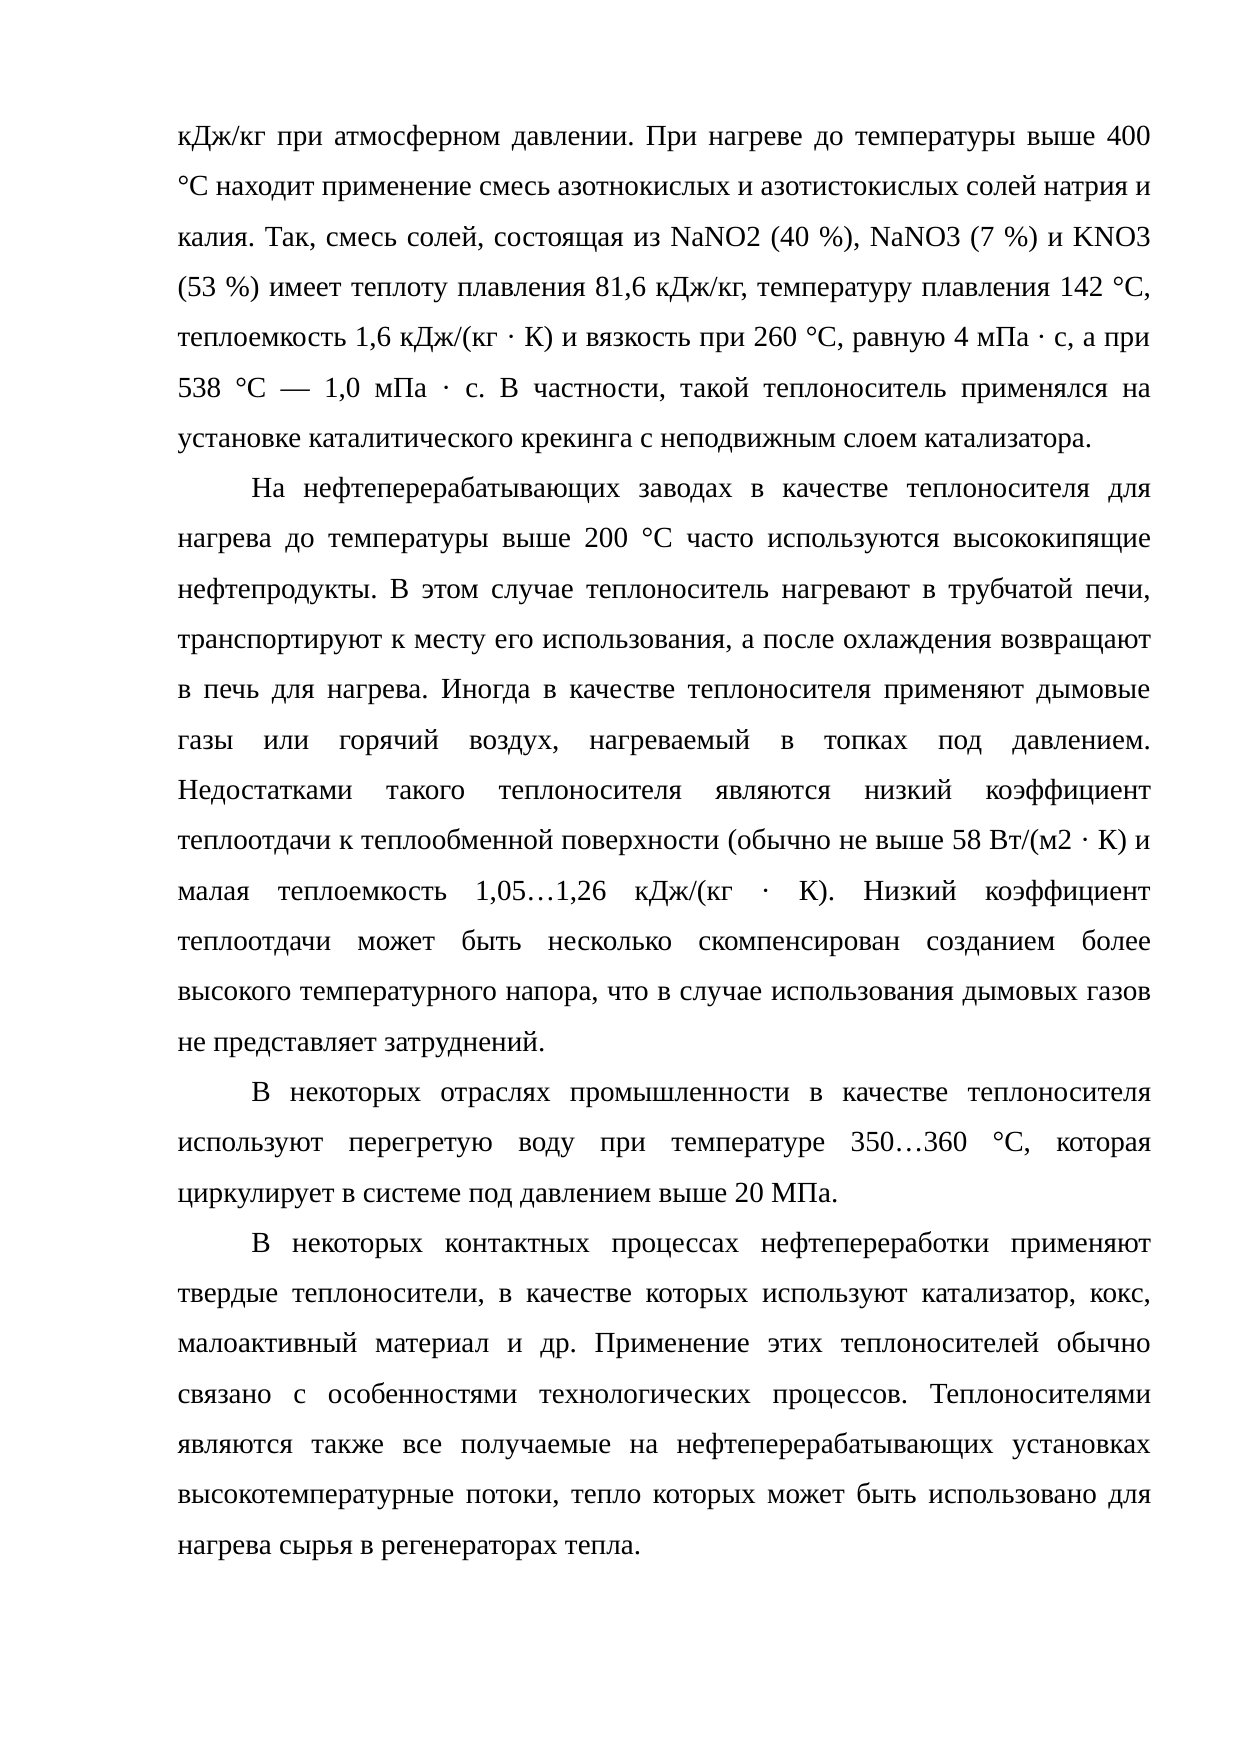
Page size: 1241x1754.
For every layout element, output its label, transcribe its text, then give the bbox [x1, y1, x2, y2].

text В некоторых контактных процессах нефтепереработки применяют твердые теплоносители, в качестве которых используют катализатор, кокс, малоактивный материал и др. Применение этих теплоносителей обычно связано с особенностями технологических процессов. Теплоносителями являются также все получаемые на нефтеперерабатывающих установках высокотемпературные потоки, тепло которых может быть использовано для нагрева сырья в регенераторах тепла. [177, 1225, 1152, 1560]
text На нефтеперерабатывающих заводах в качестве теплоносителя для нагрева до температуры выше 200 °С часто используются высококипящие нефтепродукты. В этом случае теплоноситель нагревают в трубчатой печи, транспортируют к месту его использования, а после охлаждения возвращают в печь для нагрева. Иногда в качестве теплоносителя применяют дымовые газы или горячий воздух, нагреваемый в топках под давлением. Недостатками такого теплоносителя являются низкий коэффициент теплоотдачи к теплообменной поверхности (обычно не выше 58 Вт/(м2 · К) и малая теплоемкость 1,05…1,26 кДж/(кг · К). Низкий коэффициент теплоотдачи может быть несколько скомпенсирован созданием более высокого температурного напора, что в случае использования дымовых газов не представляет затруднений. [177, 470, 1152, 1057]
text В некоторых отраслях промышленности в качестве теплоносителя используют перегретую воду при температуре 350…360 °С, которая циркулирует в системе под давлением выше 20 МПа. [177, 1074, 1152, 1208]
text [177, 118, 1152, 453]
